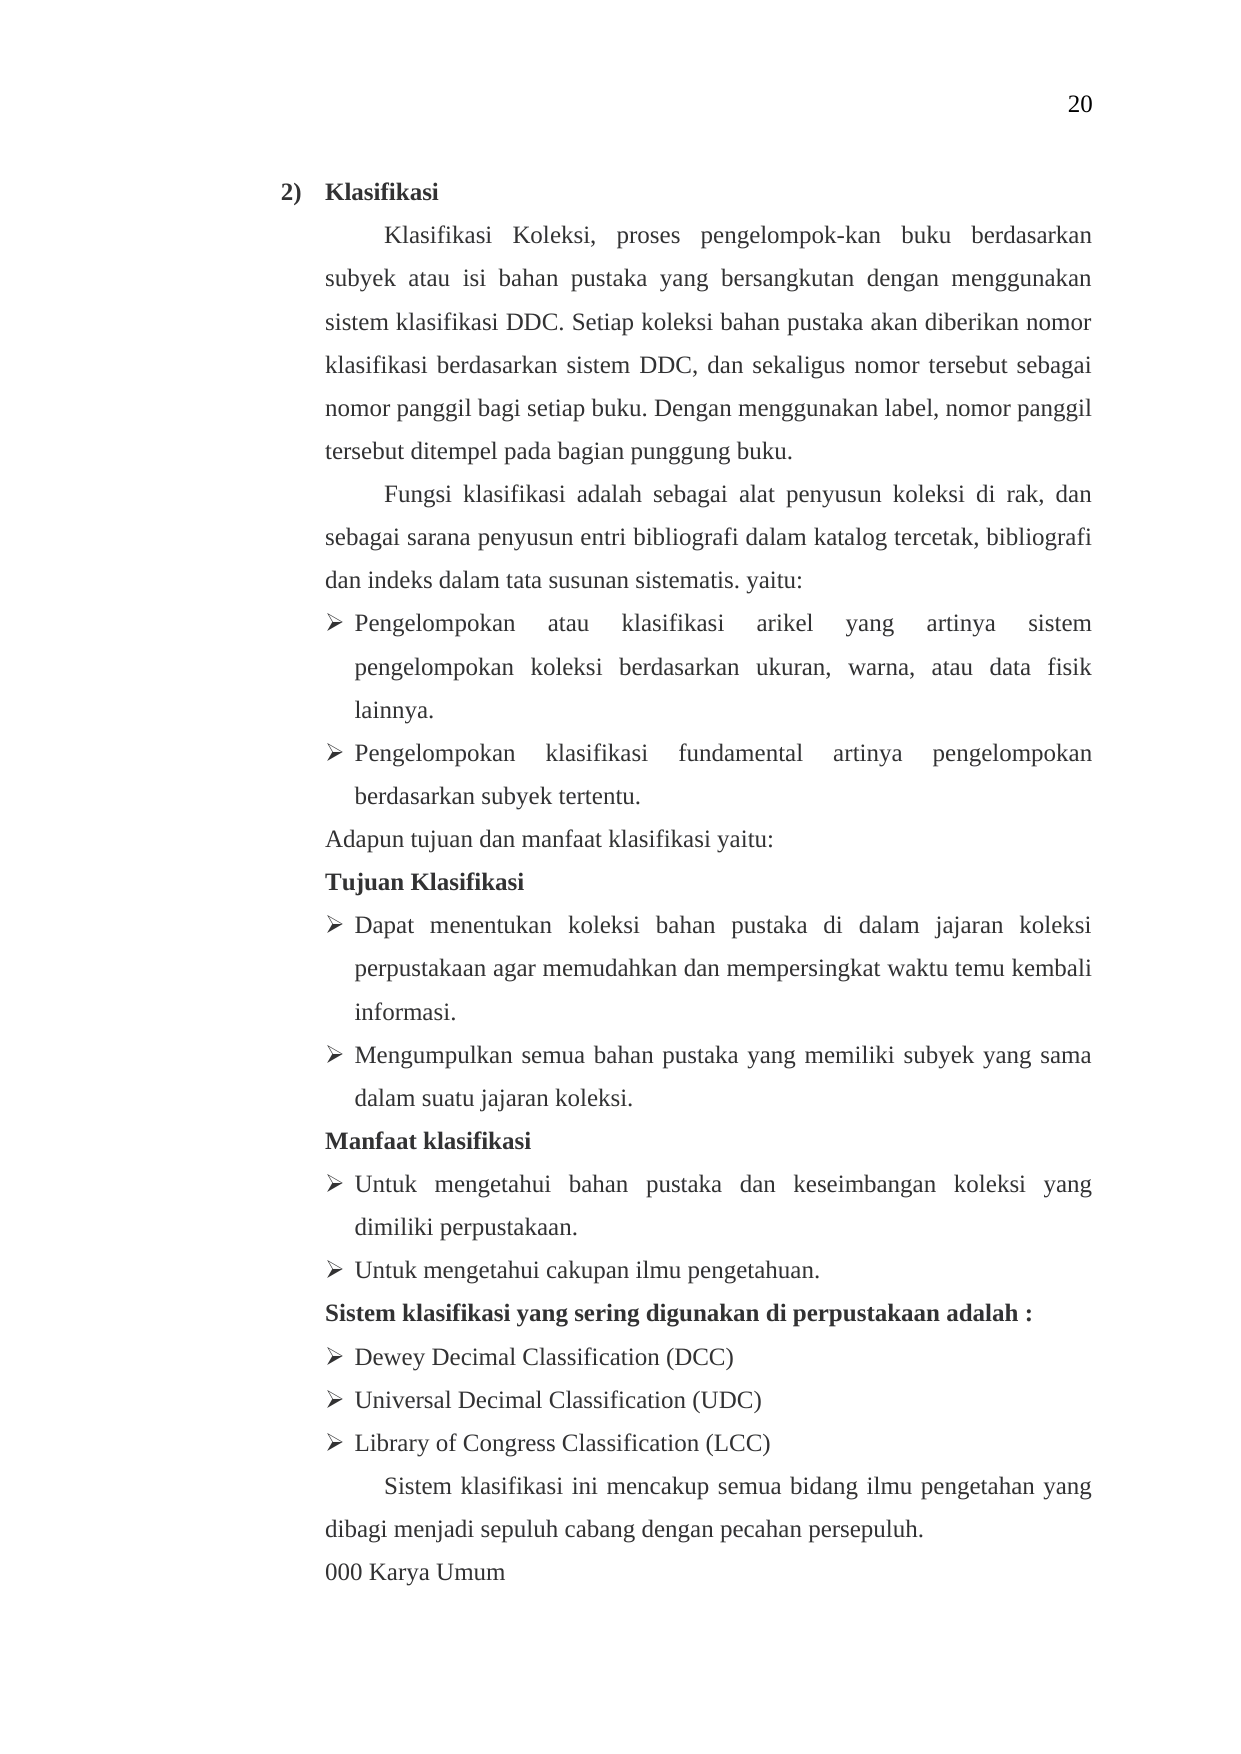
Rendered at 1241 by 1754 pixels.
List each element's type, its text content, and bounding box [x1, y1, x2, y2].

list Untuk mengetahui bahan pustaka dan keseimbangan koleksi yang dimiliki perpustakaan. [325, 1169, 1092, 1241]
text Sistem klasifikasi yang sering digunakan di perpustakaan adalah : [325, 1298, 1092, 1327]
list Pengelompokan klasifikasi fundamental artinya pengelompokan berdasarkan subyek tertentu. [325, 738, 1092, 810]
list Library of Congress Classification (LCC) [325, 1428, 1092, 1457]
list Manfaat klasifikasi [325, 1126, 1092, 1155]
list Pengelompokan atau klasifikasi arikel yang artinya sistem pengelompokan koleksi berdasarkan ukuran, warna, atau data fisik lainnya. [325, 608, 1092, 723]
list Mengumpulkan semua bahan pustaka yang memiliki subyek yang sama dalam suatu jajaran koleksi. [325, 1040, 1092, 1112]
list Untuk mengetahui cakupan ilmu pengetahuan. [325, 1255, 1092, 1284]
text Klasifikasi Koleksi, proses pengelompok-kan buku berdasarkan subyek atau isi bahan pustaka yang bersangkutan dengan menggunakan sistem klasifikasi DDC. Setiap koleksi bahan pustaka akan diberikan nomor klasifikasi berdasarkan sistem DDC, dan sekaligus nomor tersebut sebagai nomor panggil bagi setiap buku. Dengan menggunakan label, nomor panggil tersebut ditempel pada bagian punggung buku. [325, 220, 1092, 465]
text Adapun tujuan dan manfaat klasifikasi yaitu: [325, 824, 1092, 853]
list Dewey Decimal Classification (DCC) [325, 1342, 1092, 1370]
list Tujuan Klasifikasi [325, 867, 1092, 896]
list Dapat menentukan koleksi bahan pustaka di dalam jajaran koleksi perpustakaan agar memudahkan dan mempersingkat waktu temu kembali informasi. [325, 910, 1092, 1025]
list Klasifikasi [281, 177, 1092, 206]
text Fungsi klasifikasi adalah sebagai alat penyusun koleksi di rak, dan sebagai sarana penyusun entri bibliografi dalam katalog tercetak, bibliografi dan indeks dalam tata susunan sistematis. yaitu: [325, 479, 1092, 594]
list 000 Karya Umum [325, 1557, 1092, 1586]
text Sistem klasifikasi ini mencakup semua bidang ilmu pengetahan yang dibagi menjadi sepuluh cabang dengan pecahan persepuluh. [325, 1471, 1092, 1543]
list Universal Decimal Classification (UDC) [325, 1385, 1092, 1413]
